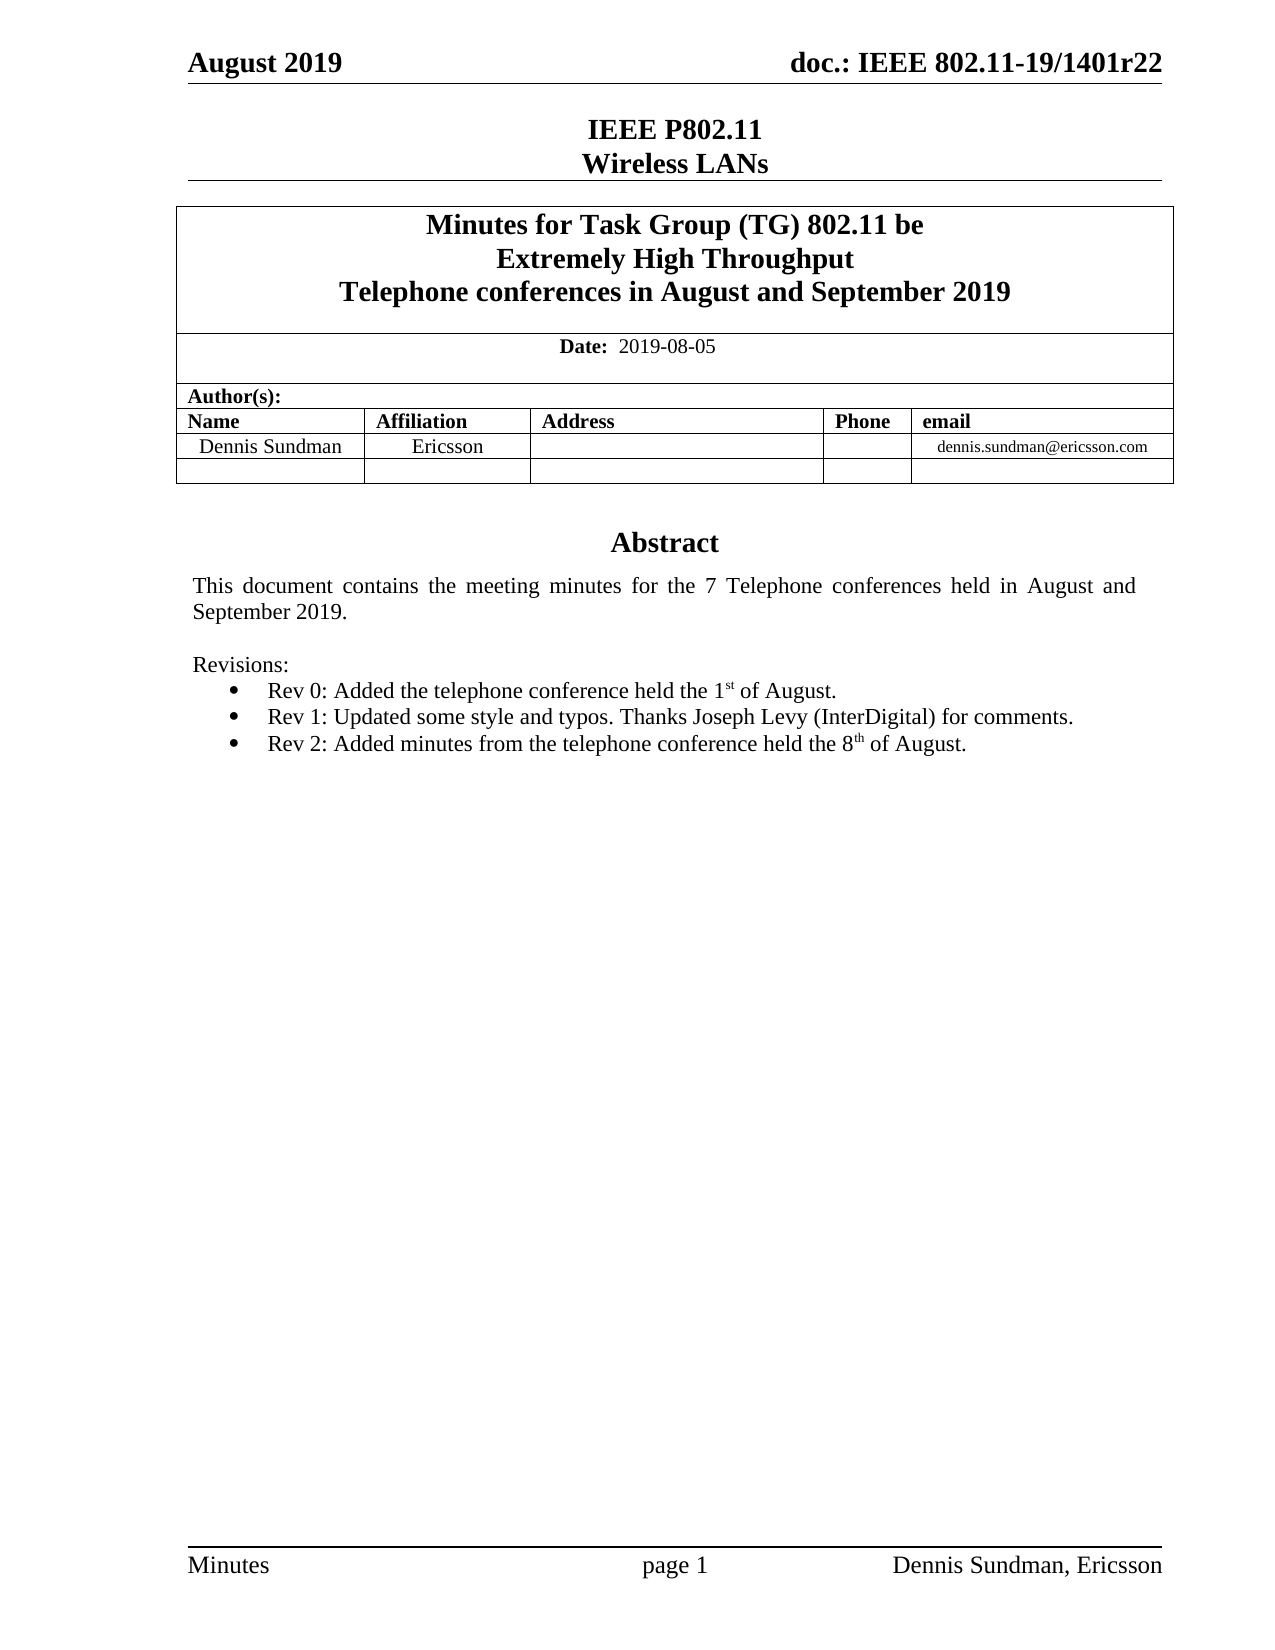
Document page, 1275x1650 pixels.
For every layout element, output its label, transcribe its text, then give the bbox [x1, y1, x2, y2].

table_cell Author(s): [177, 384, 1173, 408]
table_cell Name [177, 409, 364, 433]
table_cell [531, 434, 823, 458]
table_cell Affiliation [365, 409, 530, 433]
table_cell [531, 459, 823, 483]
table_cell Address [531, 409, 823, 433]
text IEEE P802.11 Wireless LANs [187, 112, 1162, 181]
table_cell dennis.sundman@ericsson.com [912, 434, 1173, 458]
table_cell Ericsson [365, 434, 530, 458]
table_cell [365, 459, 530, 483]
table_cell [912, 459, 1173, 483]
table_cell Phone [824, 409, 911, 433]
table_cell [177, 459, 364, 483]
table_cell Date: 2019-08-05 [177, 334, 1173, 383]
table_cell [824, 434, 911, 458]
table_cell Dennis Sundman [177, 434, 364, 458]
table_cell email [912, 409, 1173, 433]
table_header Minutes for Task Group (TG) 802.11 be Extremely High Throughput Telephone conferences in August and September 2019 [177, 207, 1173, 333]
table_cell [824, 459, 911, 483]
